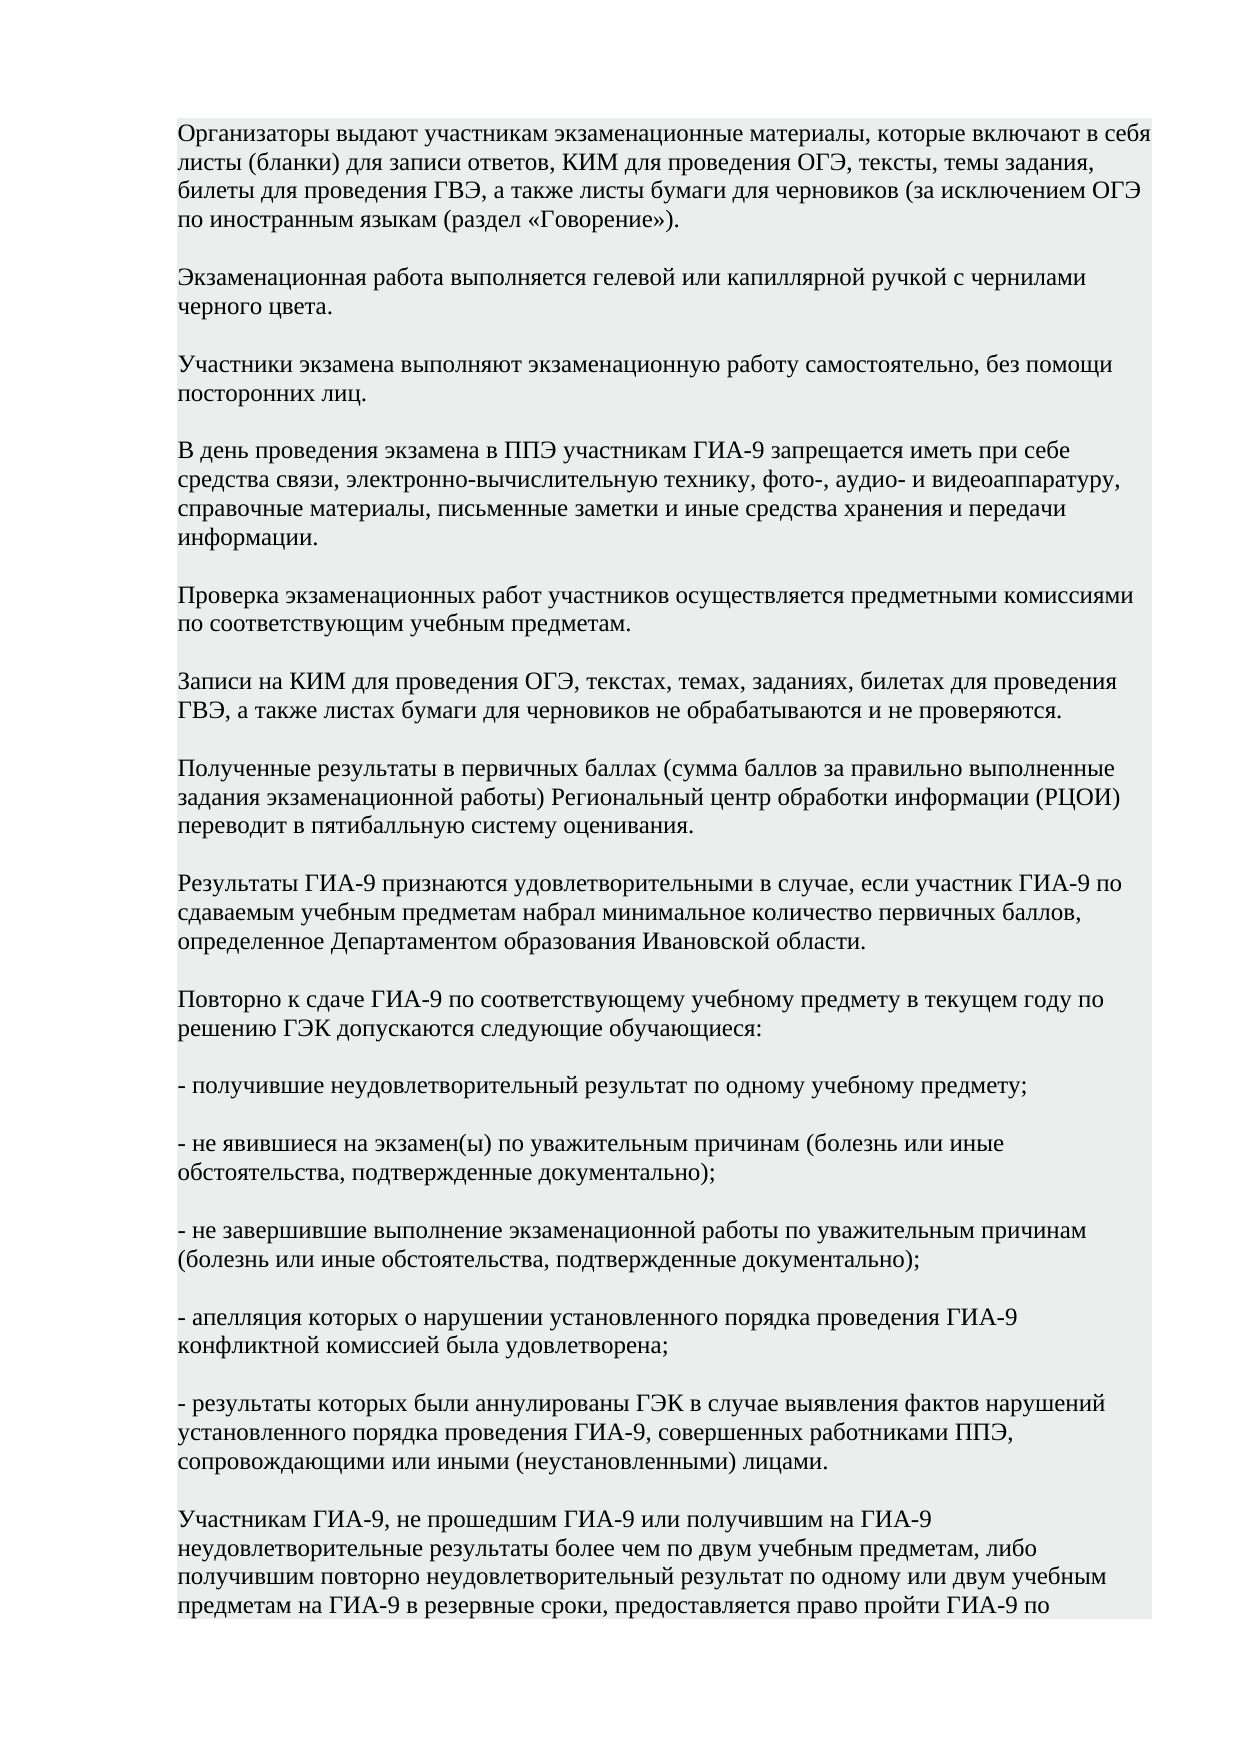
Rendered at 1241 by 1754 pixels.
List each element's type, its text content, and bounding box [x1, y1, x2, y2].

text - апелляция которых о нарушении установленного порядка проведения ГИА-9 конфликтной комиссией была удовлетворена; [177, 1302, 1152, 1359]
text В день проведения экзамена в ППЭ участникам ГИА-9 запрещается иметь при себе средства связи, электронно-вычислительную технику, фото-, аудио- и видеоаппаратуру, справочные материалы, письменные заметки и иные средства хранения и передачи информации. [177, 436, 1152, 551]
text - не явившиеся на экзамен(ы) по уважительным причинам (болезнь или иные обстоятельства, подтвержденные документально); [177, 1128, 1152, 1186]
text Проверка экзаменационных работ участников осуществляется предметными комиссиями по соответствующим учебным предметам. [177, 580, 1152, 637]
text Повторно к сдаче ГИА-9 по соответствующему учебному предмету в текущем году по решению ГЭК допускаются следующие обучающиеся: [177, 984, 1152, 1041]
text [177, 1504, 1152, 1619]
text Экзаменационная работа выполняется гелевой или капиллярной ручкой с чернилами черного цвета. [177, 262, 1152, 320]
text Полученные результаты в первичных баллах (сумма баллов за правильно выполненные задания экзаменационной работы) Региональный центр обработки информации (РЦОИ) переводит в пятибалльную систему оценивания. [177, 753, 1152, 839]
text - не завершившие выполнение экзаменационной работы по уважительным причинам (болезнь или иные обстоятельства, подтвержденные документально); [177, 1215, 1152, 1273]
text - получившие неудовлетворительный результат по одному учебному предмету; [177, 1071, 1152, 1099]
text Участники экзамена выполняют экзаменационную работу самостоятельно, без помощи посторонних лиц. [177, 349, 1152, 406]
text Результаты ГИА-9 признаются удовлетворительными в случае, если участник ГИА-9 по сдаваемым учебным предметам набрал минимальное количество первичных баллов, определенное Департаментом образования Ивановской области. [177, 868, 1152, 955]
text - результаты которых были аннулированы ГЭК в случае выявления фактов нарушений установленного порядка проведения ГИА-9, совершенных работниками ППЭ, сопровождающими или иными (неустановленными) лицами. [177, 1388, 1152, 1475]
text Записи на КИМ для проведения ОГЭ, текстах, темах, заданиях, билетах для проведения ГВЭ, а также листах бумаги для черновиков не обрабатываются и не проверяются. [177, 666, 1152, 724]
text Организаторы выдают участникам экзаменационные материалы, которые включают в себя листы (бланки) для записи ответов, КИМ для проведения ОГЭ, тексты, темы задания, билеты для проведения ГВЭ, а также листы бумаги для черновиков (за исключением ОГЭ по иностранным языкам (раздел «Говорение»). [177, 118, 1152, 233]
